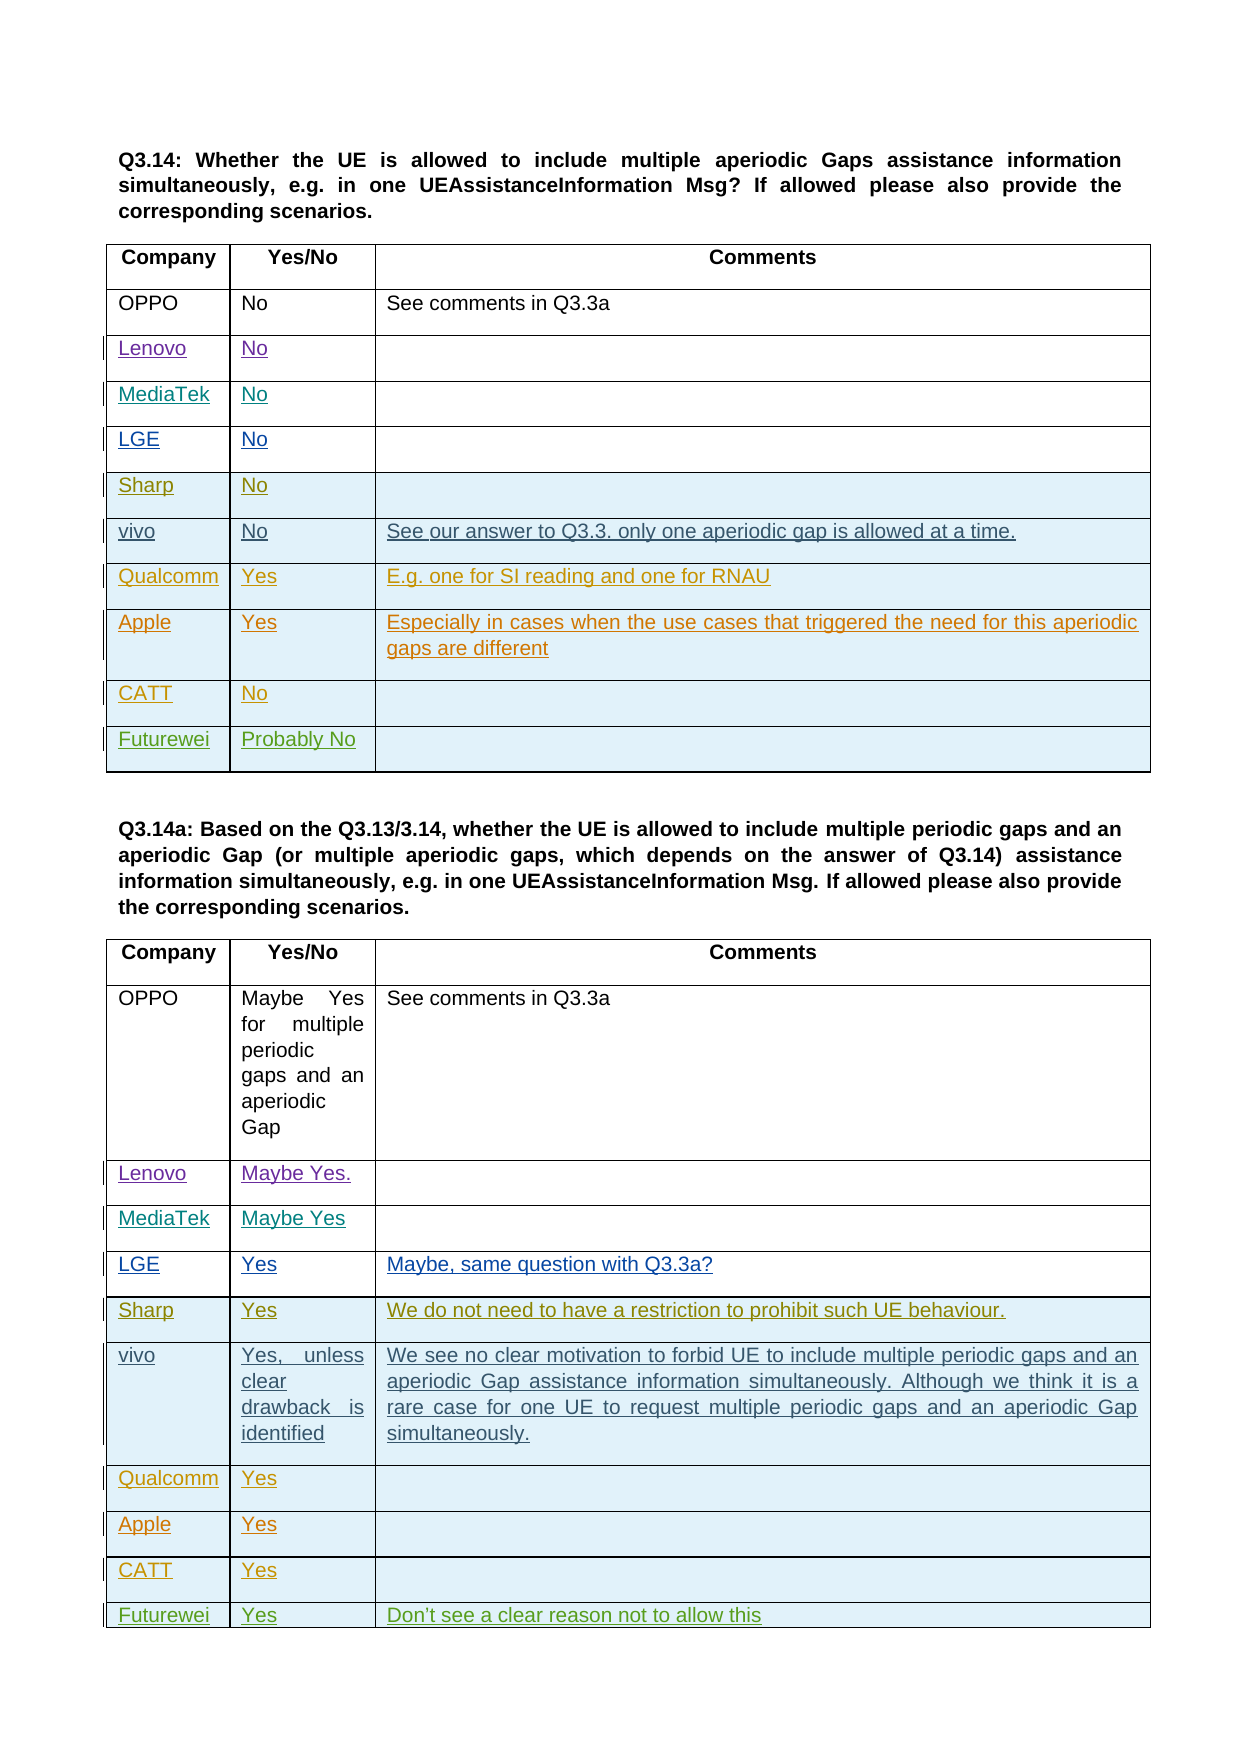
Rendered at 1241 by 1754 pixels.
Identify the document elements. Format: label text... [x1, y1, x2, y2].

table_cell [107, 336, 229, 381]
table_header Comments [376, 940, 1150, 985]
table_cell [107, 382, 229, 426]
table_cell No [231, 290, 375, 335]
table_cell [376, 1206, 1150, 1251]
table_cell [376, 382, 1150, 426]
table_cell [376, 336, 1150, 381]
table_cell OPPO [107, 290, 229, 335]
table_cell [231, 1252, 375, 1296]
table_header Company [107, 245, 229, 289]
table_cell OPPO [107, 986, 229, 1159]
text Q3.14a: Based on the Q3.13/3.14, whether the UE is allowed to include multiple periodic gaps and an aperiodic Gap (or multiple aperiodic gaps, which depends on the answer of Q3.14) assistance information simultaneously, e.g. in one UEAssistanceInformation Msg. If allowed please also provide the corresponding scenarios. [118, 817, 1122, 918]
table_cell [376, 427, 1150, 472]
table_cell [107, 427, 229, 472]
table_cell Maybe Yes for multiple periodic gaps and an aperiodic Gap [231, 986, 375, 1159]
table_cell [231, 382, 375, 426]
table_cell [376, 1161, 1150, 1205]
table_cell See comments in Q3.3a [376, 986, 1150, 1159]
table_cell [107, 1161, 229, 1205]
table_cell [231, 427, 375, 472]
table_cell [107, 1252, 229, 1296]
table_cell [231, 1161, 375, 1205]
table_cell [231, 336, 375, 381]
table_cell [376, 1252, 1150, 1296]
table_header Yes/No [231, 940, 375, 985]
table_cell See comments in Q3.3a [376, 290, 1150, 335]
table_header Yes/No [231, 245, 375, 289]
table_header Company [107, 940, 229, 985]
text Q3.14: Whether the UE is allowed to include multiple aperiodic Gaps assistance information simultaneously, e.g. in one UEAssistanceInformation Msg? If allowed please also provide the corresponding scenarios. [118, 147, 1122, 223]
table_header Comments [376, 245, 1150, 289]
table_cell [107, 1206, 229, 1251]
table_cell [231, 1206, 375, 1251]
